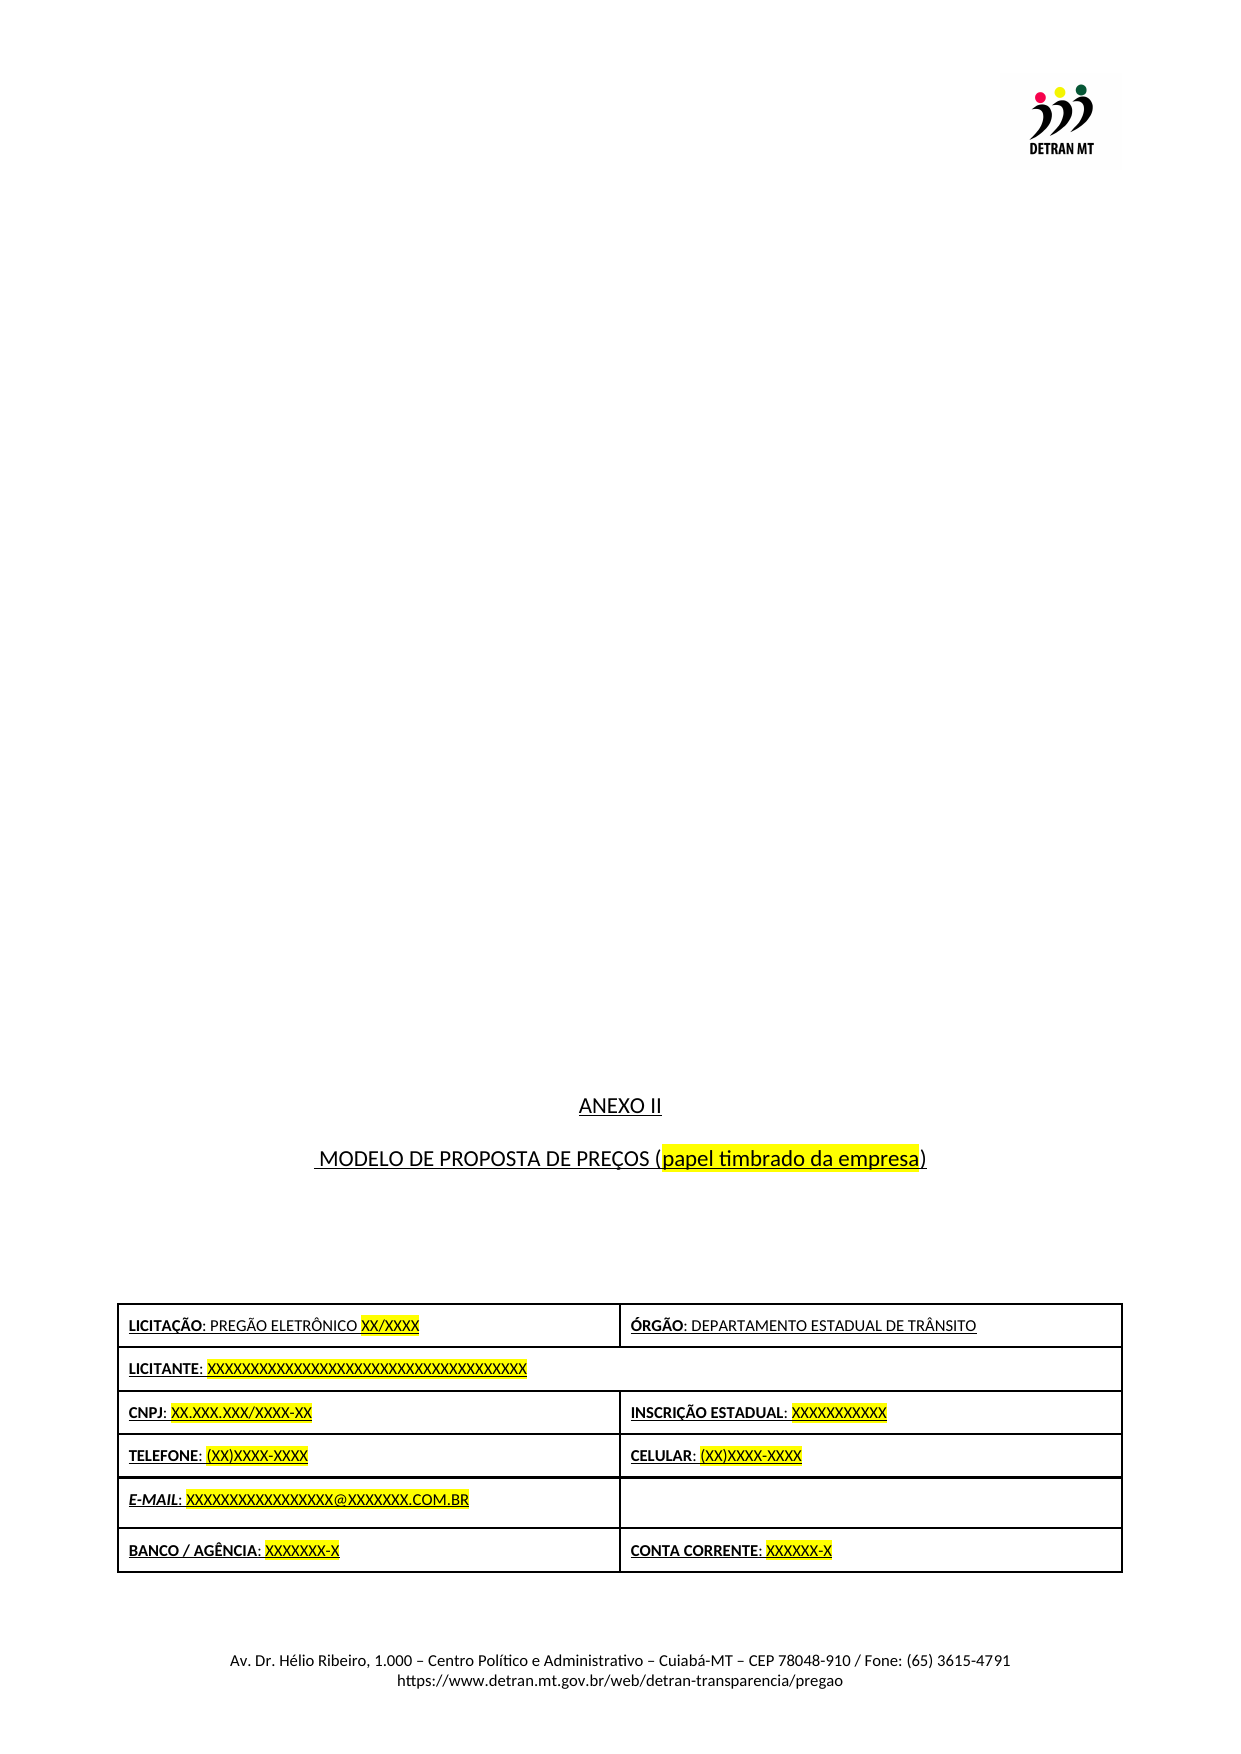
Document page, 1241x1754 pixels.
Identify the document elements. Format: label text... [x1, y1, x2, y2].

table_cell [621, 1479, 1121, 1527]
table_cell E-MAIL: XXXXXXXXXXXXXXXXX@XXXXXXX.COM.BR [119, 1479, 619, 1527]
table_cell TELEFONE: (XX)XXXX-XXXX [119, 1435, 619, 1476]
text MODELO DE PROPOSTA DE PREÇOS (papel timbrado da empresa) [118, 1144, 662, 1172]
table_cell CONTA CORRENTE: XXXXXX-X [621, 1529, 1121, 1571]
table_cell INSCRIÇÃO ESTADUAL: XXXXXXXXXXX [621, 1392, 1121, 1433]
table_header ÓRGÃO: DEPARTAMENTO ESTADUAL DE TRÂNSITO [621, 1305, 1121, 1346]
text MODELO DE PROPOSTA DE PREÇOS (papel timbrado da empresa) [919, 1144, 1122, 1172]
table_cell BANCO / AGÊNCIA: XXXXXXX-X [119, 1529, 619, 1571]
text ANEXO II [118, 1091, 1122, 1119]
table_cell LICITANTE: XXXXXXXXXXXXXXXXXXXXXXXXXXXXXXXXXXXXX [119, 1348, 1121, 1390]
picture [1000, 73, 1123, 170]
table_header LICITAÇÃO: PREGÃO ELETRÔNICO XX/XXXX [119, 1305, 619, 1346]
table_cell CELULAR: (XX)XXXX-XXXX [621, 1435, 1121, 1476]
table_cell CNPJ: XX.XXX.XXX/XXXX-XX [119, 1392, 619, 1433]
